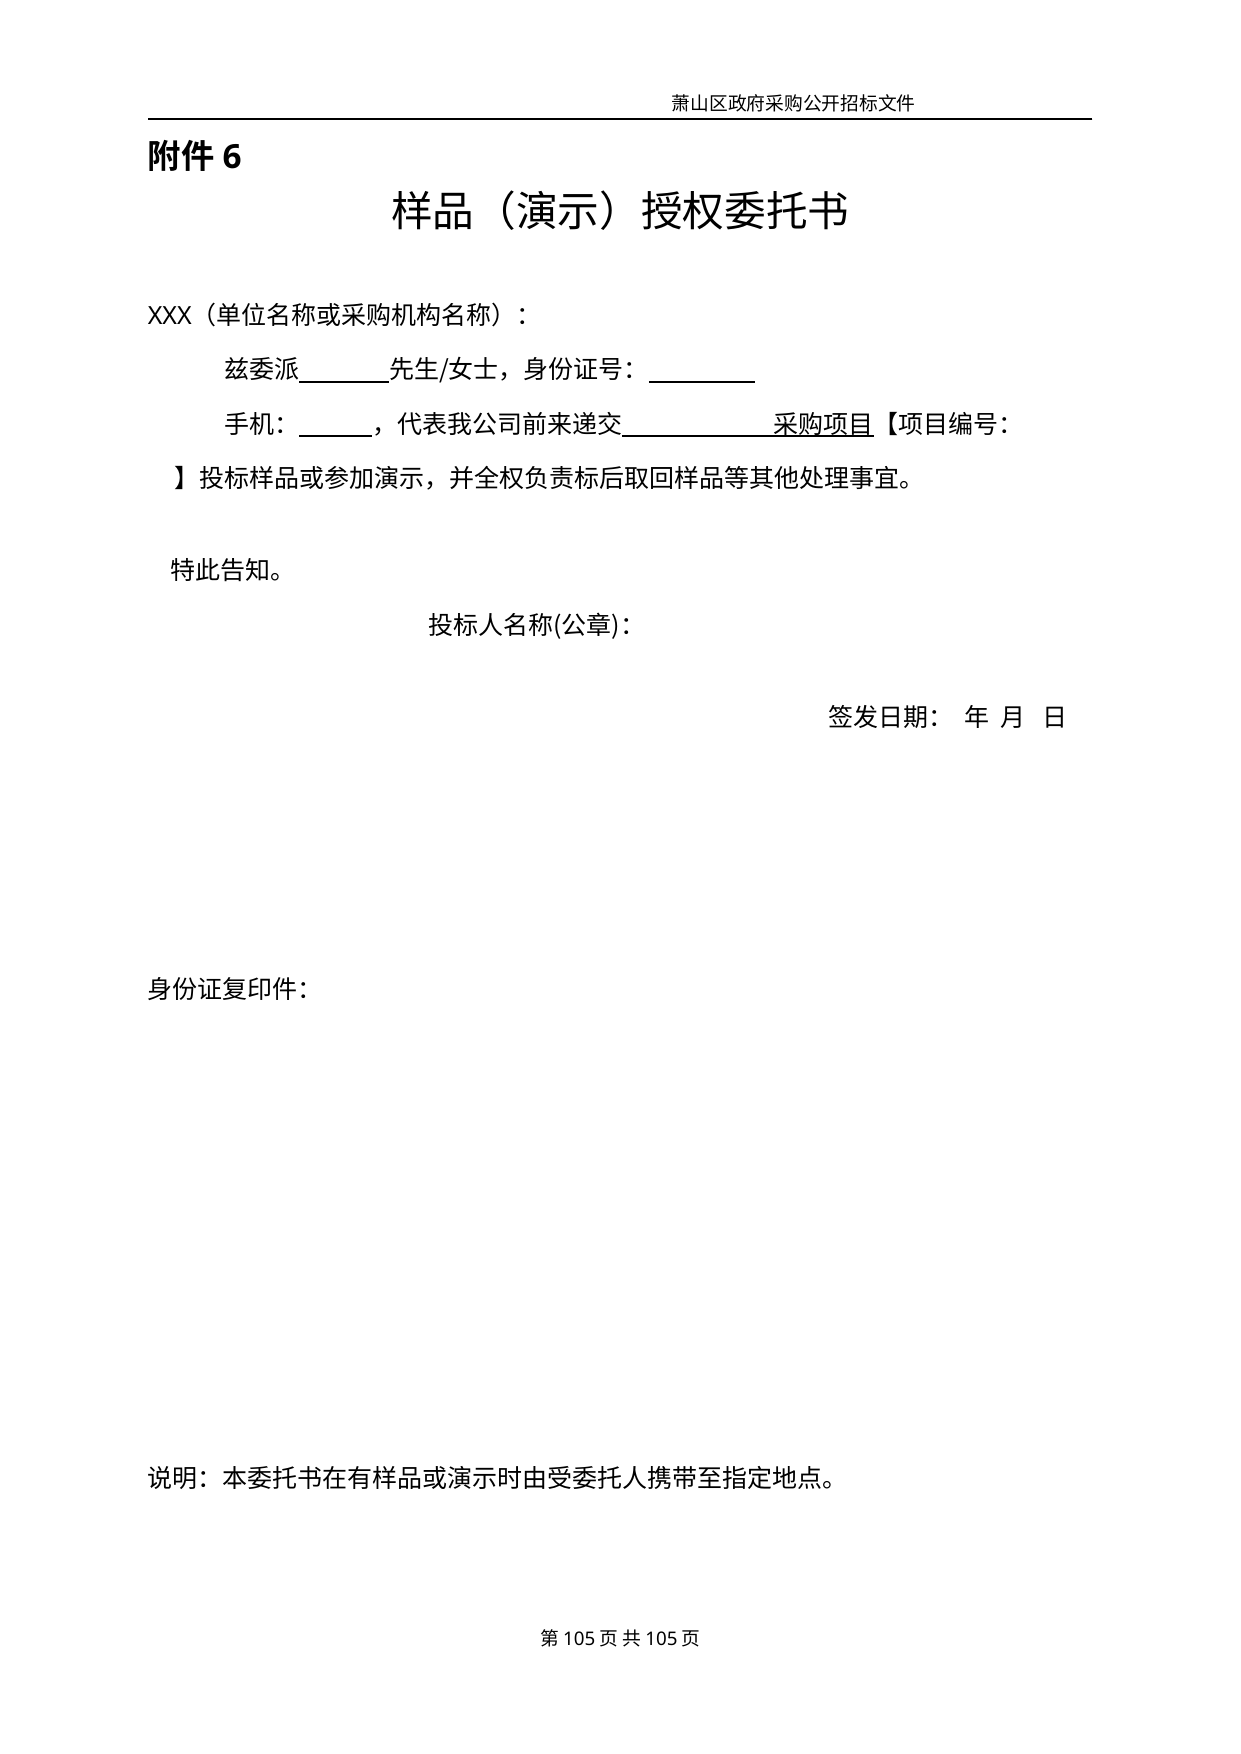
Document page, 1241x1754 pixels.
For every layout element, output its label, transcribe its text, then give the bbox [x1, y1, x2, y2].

text 特此告知。 [148, 551, 1092, 587]
text 说明：本委托书在有样品或演示时由受委托人携带至指定地点。 [148, 1458, 1067, 1495]
text 身份证复印件： [148, 969, 1067, 1005]
text 兹委派 先生/女士，身份证号： [174, 350, 1092, 386]
text 签发日期： 年 月 日 [148, 697, 1067, 733]
text 手机： ，代表我公司前来递交 采购项目【项目编号： 】投标样品或参加演示，并全权负责标后取回样品等其他处理事宜。 [174, 404, 1092, 495]
text 附件6 [148, 130, 1092, 178]
text 投标人名称(公章)： [148, 605, 1092, 641]
text 样品（演示）授权委托书 [148, 178, 1092, 239]
text XXX（单位名称或采购机构名称）： [148, 295, 1092, 332]
